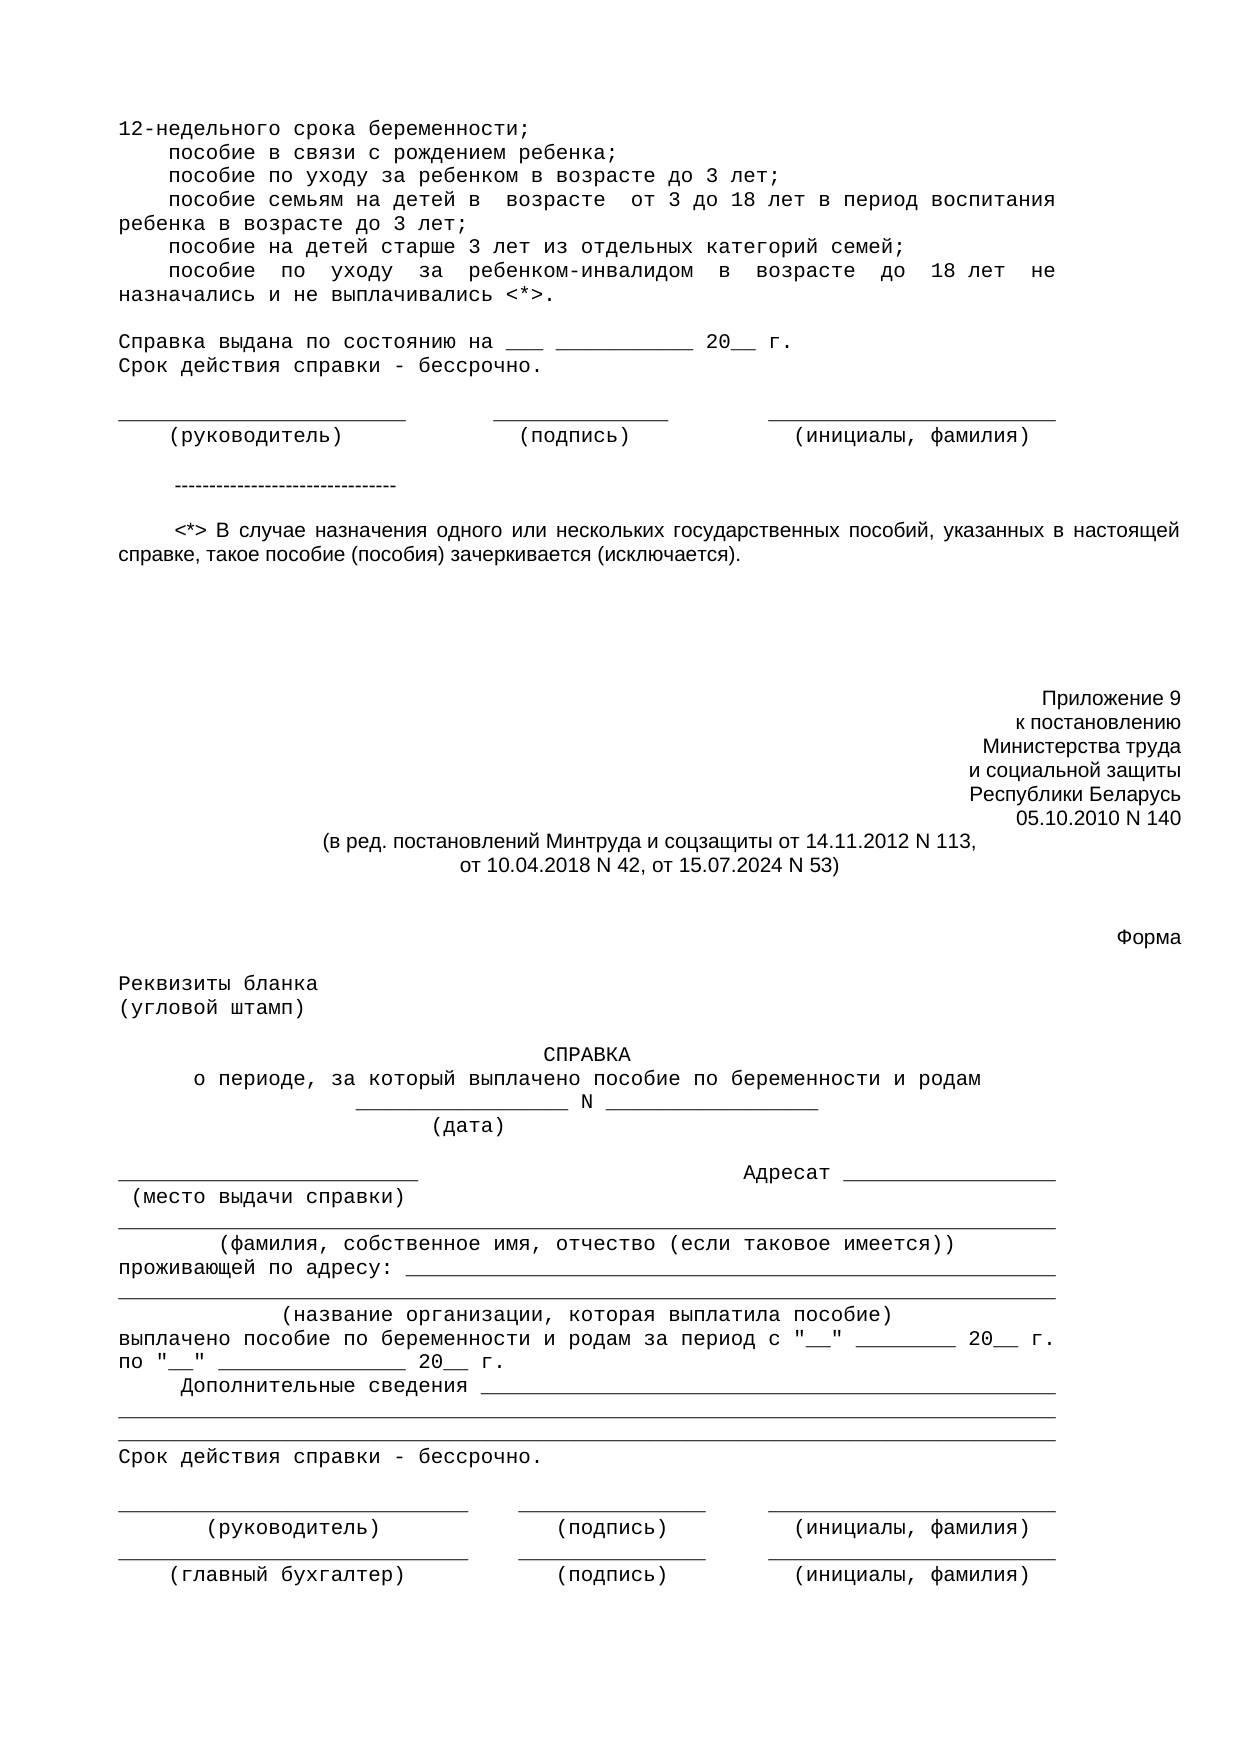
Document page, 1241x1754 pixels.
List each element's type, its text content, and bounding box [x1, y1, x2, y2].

text к постановлению [118, 709, 1181, 733]
text (дата) [118, 1115, 1181, 1139]
text 05.10.2010 N 140 [118, 805, 1181, 829]
text (название организации, которая выплатила пособие) [118, 1304, 1181, 1328]
text _______________________ ______________ _______________________ [118, 402, 1181, 426]
text по "__" _______________ 20__ г. [118, 1351, 1181, 1375]
text и социальной защиты [118, 757, 1181, 781]
text о периоде, за который выплачено пособие по беременности и родам [118, 1068, 1181, 1091]
text Срок действия справки - бессрочно. [118, 1446, 1181, 1470]
text пособие в связи с рождением ребенка; [118, 142, 1181, 165]
text ___________________________________________________________________________ [118, 1399, 1181, 1422]
text Реквизиты бланка [118, 973, 1181, 997]
text (главный бухгалтер) (подпись) (инициалы, фамилия) [118, 1564, 1181, 1588]
text ____________________________ _______________ _______________________ [118, 1493, 1181, 1517]
text (руководитель) (подпись) (инициалы, фамилия) [118, 1517, 1181, 1541]
text пособие по уходу за ребенком-инвалидом в возрасте до 18 лет не [118, 260, 1181, 284]
text Республики Беларусь [118, 781, 1181, 805]
text выплачено пособие по беременности и родам за период с "__" ________ 20__ г. [118, 1328, 1181, 1351]
text _________________ N _________________ [118, 1091, 1181, 1115]
text Срок действия справки - бессрочно. [118, 354, 1181, 378]
text пособие по уходу за ребенком в возрасте до 3 лет; [118, 165, 1181, 189]
text (место выдачи справки) [118, 1186, 1181, 1209]
text СПРАВКА [118, 1044, 1181, 1068]
text (в ред. постановлений Минтруда и соцзащиты от 14.11.2012 N 113, [118, 829, 1181, 853]
text проживающей по адресу: ____________________________________________________ [118, 1257, 1181, 1281]
text ___________________________________________________________________________ [118, 1281, 1181, 1304]
text пособие семьям на детей в возрасте от 3 до 18 лет в период воспитания [118, 189, 1181, 213]
text -------------------------------- [118, 473, 1181, 497]
text Справка выдана по состоянию на ___ ___________ 20__ г. [118, 331, 1181, 354]
text 12-недельного срока беременности; [118, 118, 1181, 142]
text ________________________ Адресат _________________ [118, 1162, 1181, 1186]
text ___________________________________________________________________________ [118, 1422, 1181, 1446]
text пособие на детей старше 3 лет из отдельных категорий семей; [118, 236, 1181, 260]
text ____________________________ _______________ _______________________ [118, 1541, 1181, 1564]
text назначались и не выплачивались <*>. [118, 284, 1181, 307]
text ребенка в возрасте до 3 лет; [118, 213, 1181, 236]
text Приложение 9 [118, 686, 1181, 709]
text (фамилия, собственное имя, отчество (если таковое имеется)) [118, 1233, 1181, 1257]
text <*> В случае назначения одного или нескольких государственных пособий, указанных в настоящей справке, такое пособие (пособия) зачеркивается (исключается). [118, 518, 1181, 566]
text Дополнительные сведения ______________________________________________ [118, 1375, 1181, 1399]
text (руководитель) (подпись) (инициалы, фамилия) [118, 426, 1181, 449]
text от 10.04.2018 N 42, от 15.07.2024 N 53) [118, 853, 1181, 877]
text Форма [118, 925, 1181, 949]
text (угловой штамп) [118, 997, 1181, 1020]
text Министерства труда [118, 733, 1181, 757]
text ___________________________________________________________________________ [118, 1209, 1181, 1233]
